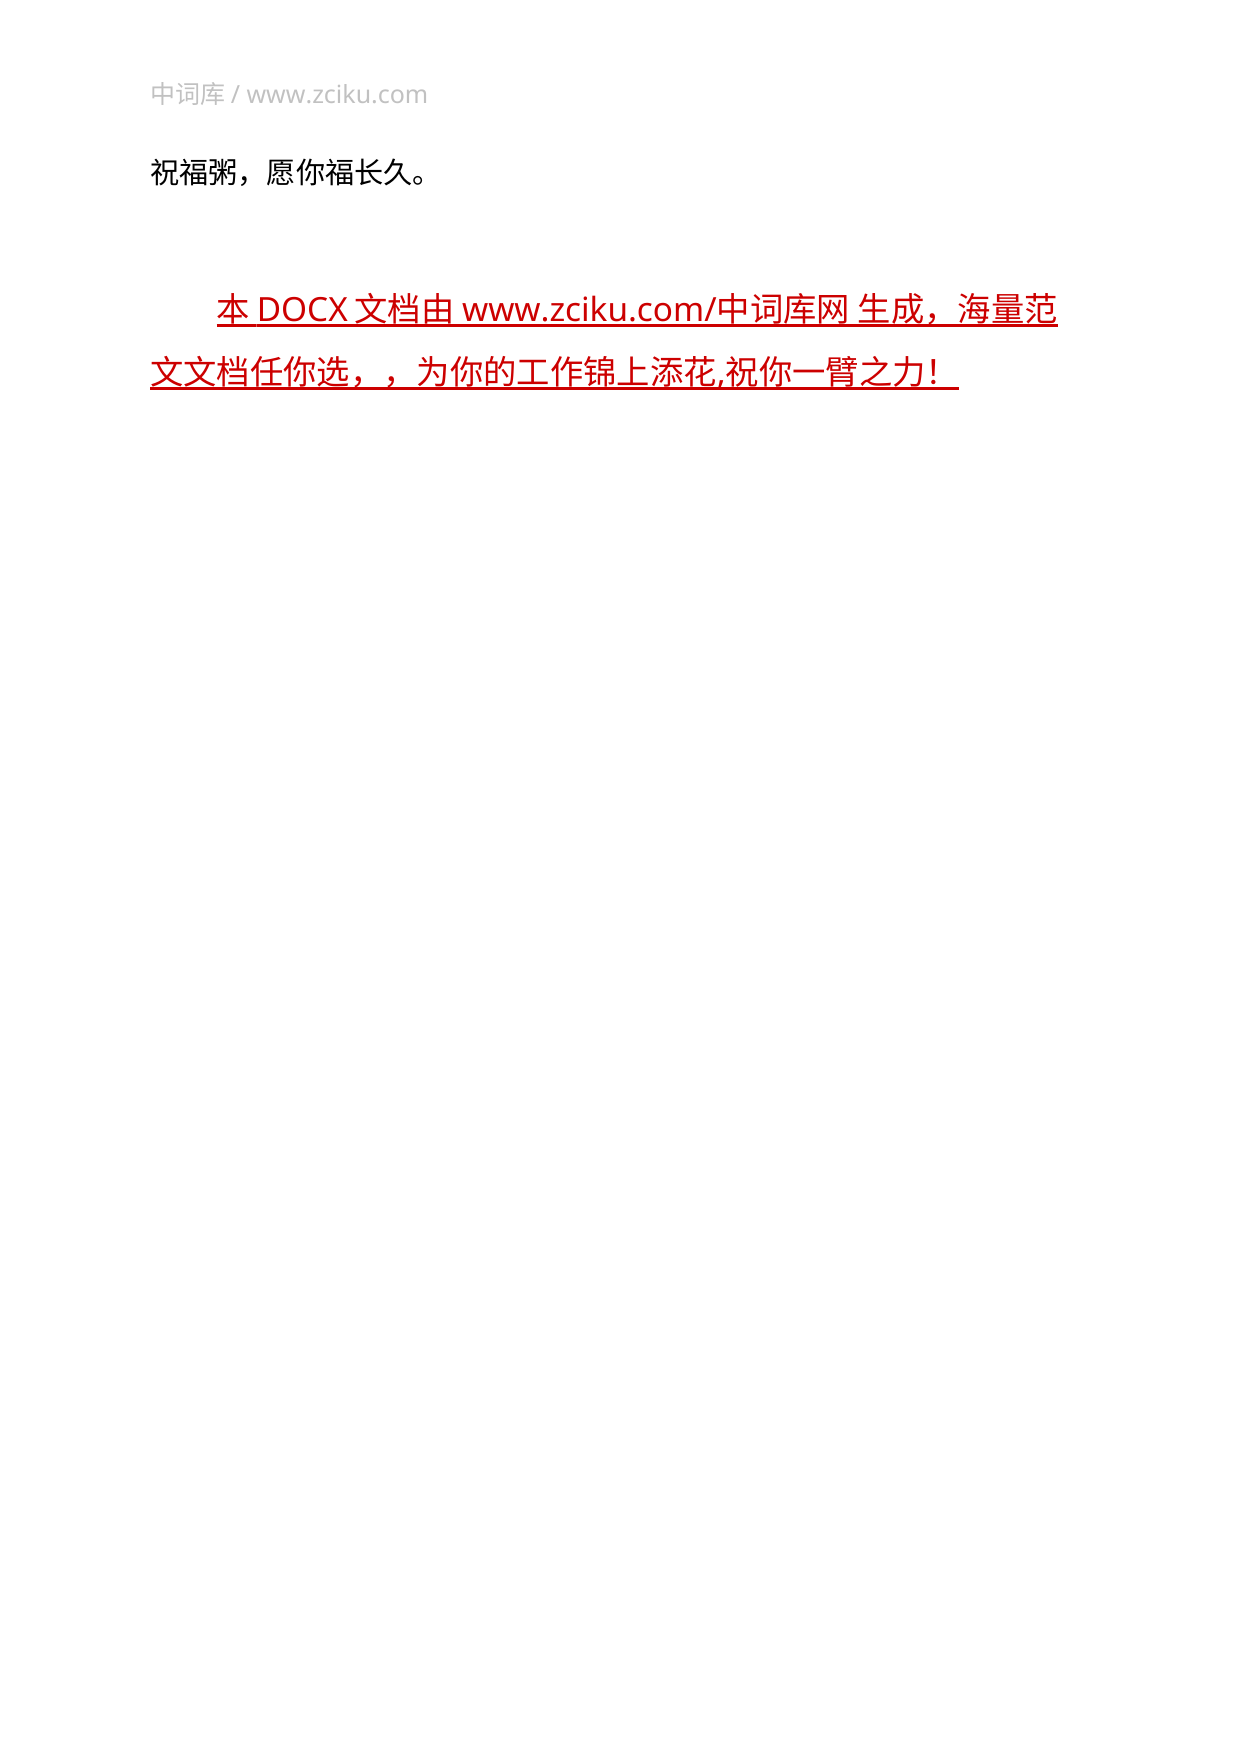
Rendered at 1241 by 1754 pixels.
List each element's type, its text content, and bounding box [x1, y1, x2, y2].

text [150, 150, 1090, 192]
text 本DOCX文档由 www.zciku.com/中词库网 生成，海量范文文档任你选，，为你的工作锦上添花,祝你一臂之力！ [150, 283, 1090, 394]
